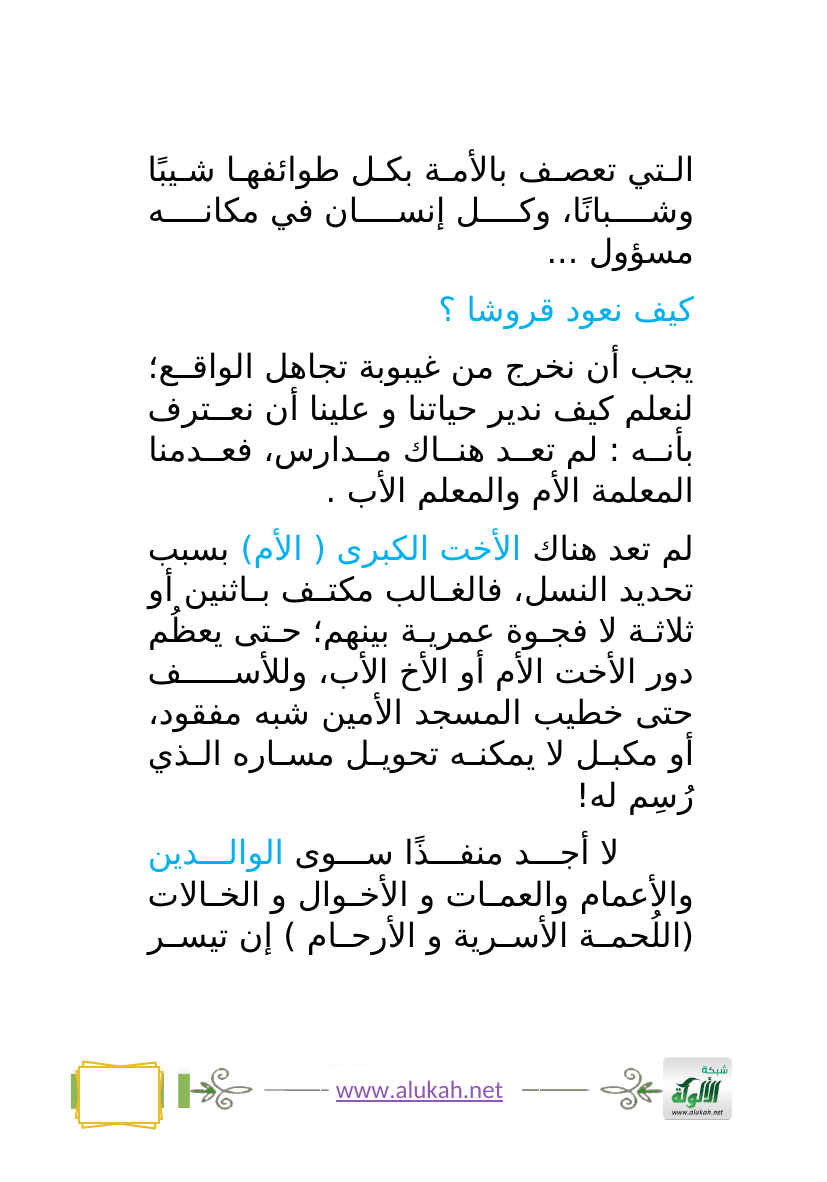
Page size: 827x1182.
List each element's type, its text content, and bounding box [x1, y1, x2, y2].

text يجب أن نخرج من غيبوبة تجاهل الواقع؛ لنعلم كيف ندير حياتنا و علينا أن نعترف بأنه : لم تعد هناك مدارس، فعدمنا المعلمة الأم والمعلم الأب . [148, 348, 694, 510]
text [148, 150, 694, 271]
text كيف نعود قروشا ؟ [148, 290, 694, 329]
picture [70, 1055, 752, 1132]
text لم تعد هناك الأخت الكبرى ( الأم) بسبب تحديد النسل، فالغالب مكتف باثنين أو ثلاثة لا فجوة عمرية بينهم؛ حتى يعظُم دور الأخت الأم أو الأخ الأب، وللأسف حتى خطيب المسجد الأمين شبه مفقود، أو مكبل لا يمكنه تحويل مساره الذي رُسِم له! [148, 529, 694, 815]
